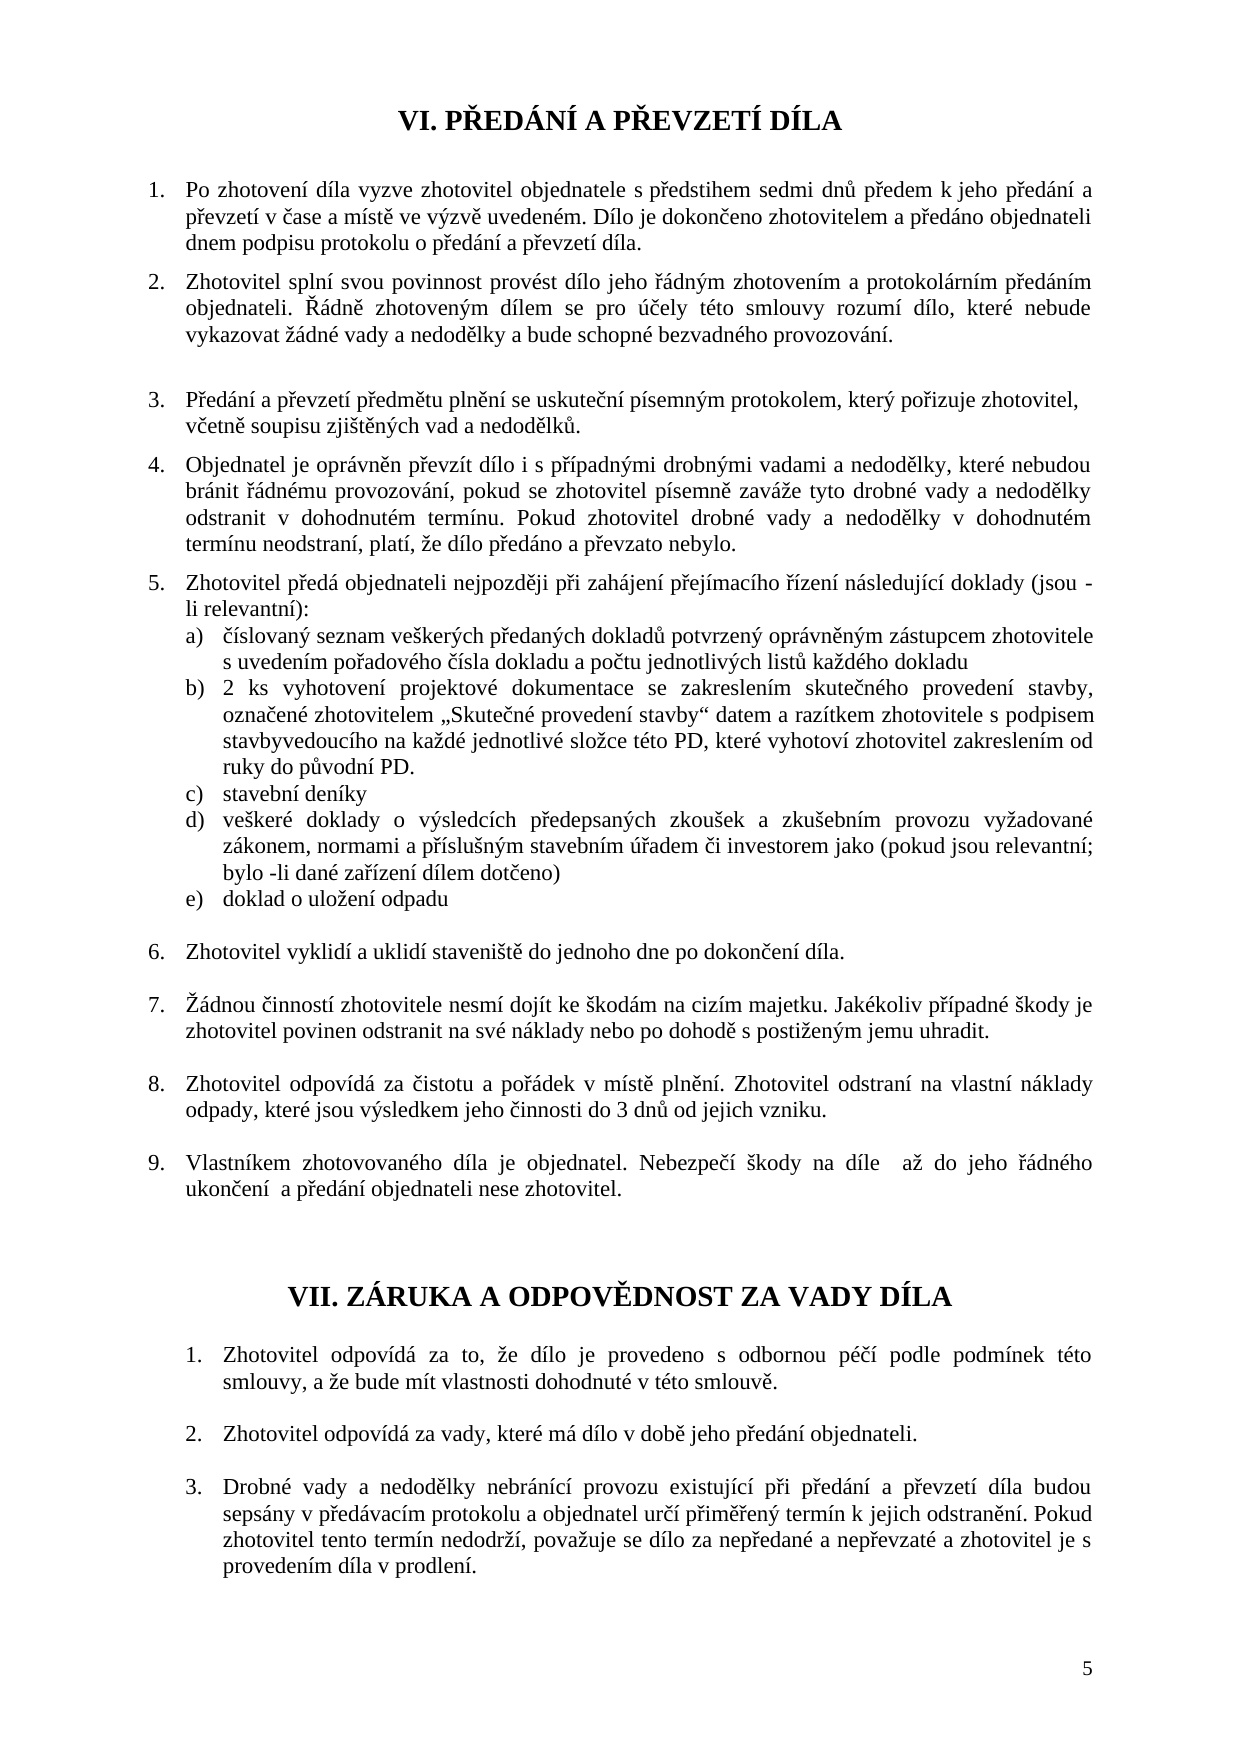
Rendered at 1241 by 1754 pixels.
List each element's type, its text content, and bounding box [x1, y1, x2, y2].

list Zhotovitel odpovídá za čistotu a pořádek v místě plnění. Zhotovitel odstraní na vlastní náklady odpady, které jsou výsledkem jeho činnosti do 3 dnů od jejich vzniku. [148, 1070, 1094, 1122]
list Žádnou činností zhotovitele nesmí dojít ke škodám na cizím majetku. Jakékoliv případné škody je zhotovitel povinen odstranit na své náklady nebo po dohodě s postiženým jemu uhradit. [148, 991, 1094, 1043]
list Po zhotovení díla vyzve zhotovitel objednatele s předstihem sedmi dnů předem k jeho předání a převzetí v čase a místě ve výzvě uvedeném. Dílo je dokončeno zhotovitelem a předáno objednateli dnem podpisu protokolu o předání a převzetí díla. [148, 176, 1092, 255]
list Zhotovitel odpovídá za vady, které má dílo v době jeho předání objednateli. [185, 1421, 1092, 1447]
list Drobné vady a nedodělky nebránící provozu existující při předání a převzetí díla budou sepsány v předávacím protokolu a objednatel určí přiměřený termín k jejich odstranění. Pokud zhotovitel tento termín nedodrží, považuje se dílo za nepředané a nepřevzaté a zhotovitel je s provedením díla v prodlení. [185, 1473, 1092, 1579]
subtitle VII. ZÁRUKA A ODPOVĚDNOST ZA VADY DÍLA [148, 1279, 1092, 1313]
list Zhotovitel vyklidí a uklidí staveniště do jednoho dne po dokončení díla. [148, 938, 1094, 964]
list stavební deníky [185, 780, 1094, 806]
text VI. PŘEDÁNÍ A PŘEVZETÍ DÍLA [148, 103, 1092, 137]
list Zhotovitel předá objednateli nejpozději při zahájení přejímacího řízení následující doklady (jsou - li relevantní): [148, 569, 1092, 622]
list číslovaný seznam veškerých předaných dokladů potvrzený oprávněným zástupcem zhotovitele s uvedením pořadového čísla dokladu a počtu jednotlivých listů každého dokladu [185, 622, 1094, 674]
list Předání a převzetí předmětu plnění se uskuteční písemným protokolem, který pořizuje zhotovitel, včetně soupisu zjištěných vad a nedodělků. [148, 386, 1094, 438]
list doklad o uložení odpadu [185, 885, 1094, 912]
list 2 ks vyhotovení projektové dokumentace se zakreslením skutečného provedení stavby, označené zhotovitelem „Skutečné provedení stavby“ datem a razítkem zhotovitele s podpisem stavbyvedoucího na každé jednotlivé složce této PD, které vyhotoví zhotovitel zakreslením od ruky do původní PD. [185, 674, 1094, 780]
list Zhotovitel odpovídá za to, že dílo je provedeno s odbornou péčí podle podmínek této smlouvy, a že bude mít vlastnosti dohodnuté v této smlouvě. [185, 1341, 1092, 1394]
list Objednatel je oprávněn převzít dílo i s případnými drobnými vadami a nedodělky, které nebudou bránit řádnému provozování, pokud se zhotovitel písemně zaváže tyto drobné vady a nedodělky odstranit v dohodnutém termínu. Pokud zhotovitel drobné vady a nedodělky v dohodnutém termínu neodstraní, platí, že dílo předáno a převzato nebylo. [148, 451, 1092, 556]
list Zhotovitel splní svou povinnost provést dílo jeho řádným zhotovením a protokolárním předáním objednateli. Řádně zhotoveným dílem se pro účely této smlouvy rozumí dílo, které nebude vykazovat žádné vady a nedodělky a bude schopné bezvadného provozování. [148, 268, 1092, 347]
list veškeré doklady o výsledcích předepsaných zkoušek a zkušebním provozu vyžadované zákonem, normami a příslušným stavebním úřadem či investorem jako (pokud jsou relevantní; bylo -li dané zařízení dílem dotčeno) [185, 806, 1094, 885]
list Vlastníkem zhotovovaného díla je objednatel. Nebezpečí škody na díle až do jeho řádného ukončení a předání objednateli nese zhotovitel. [148, 1149, 1094, 1201]
